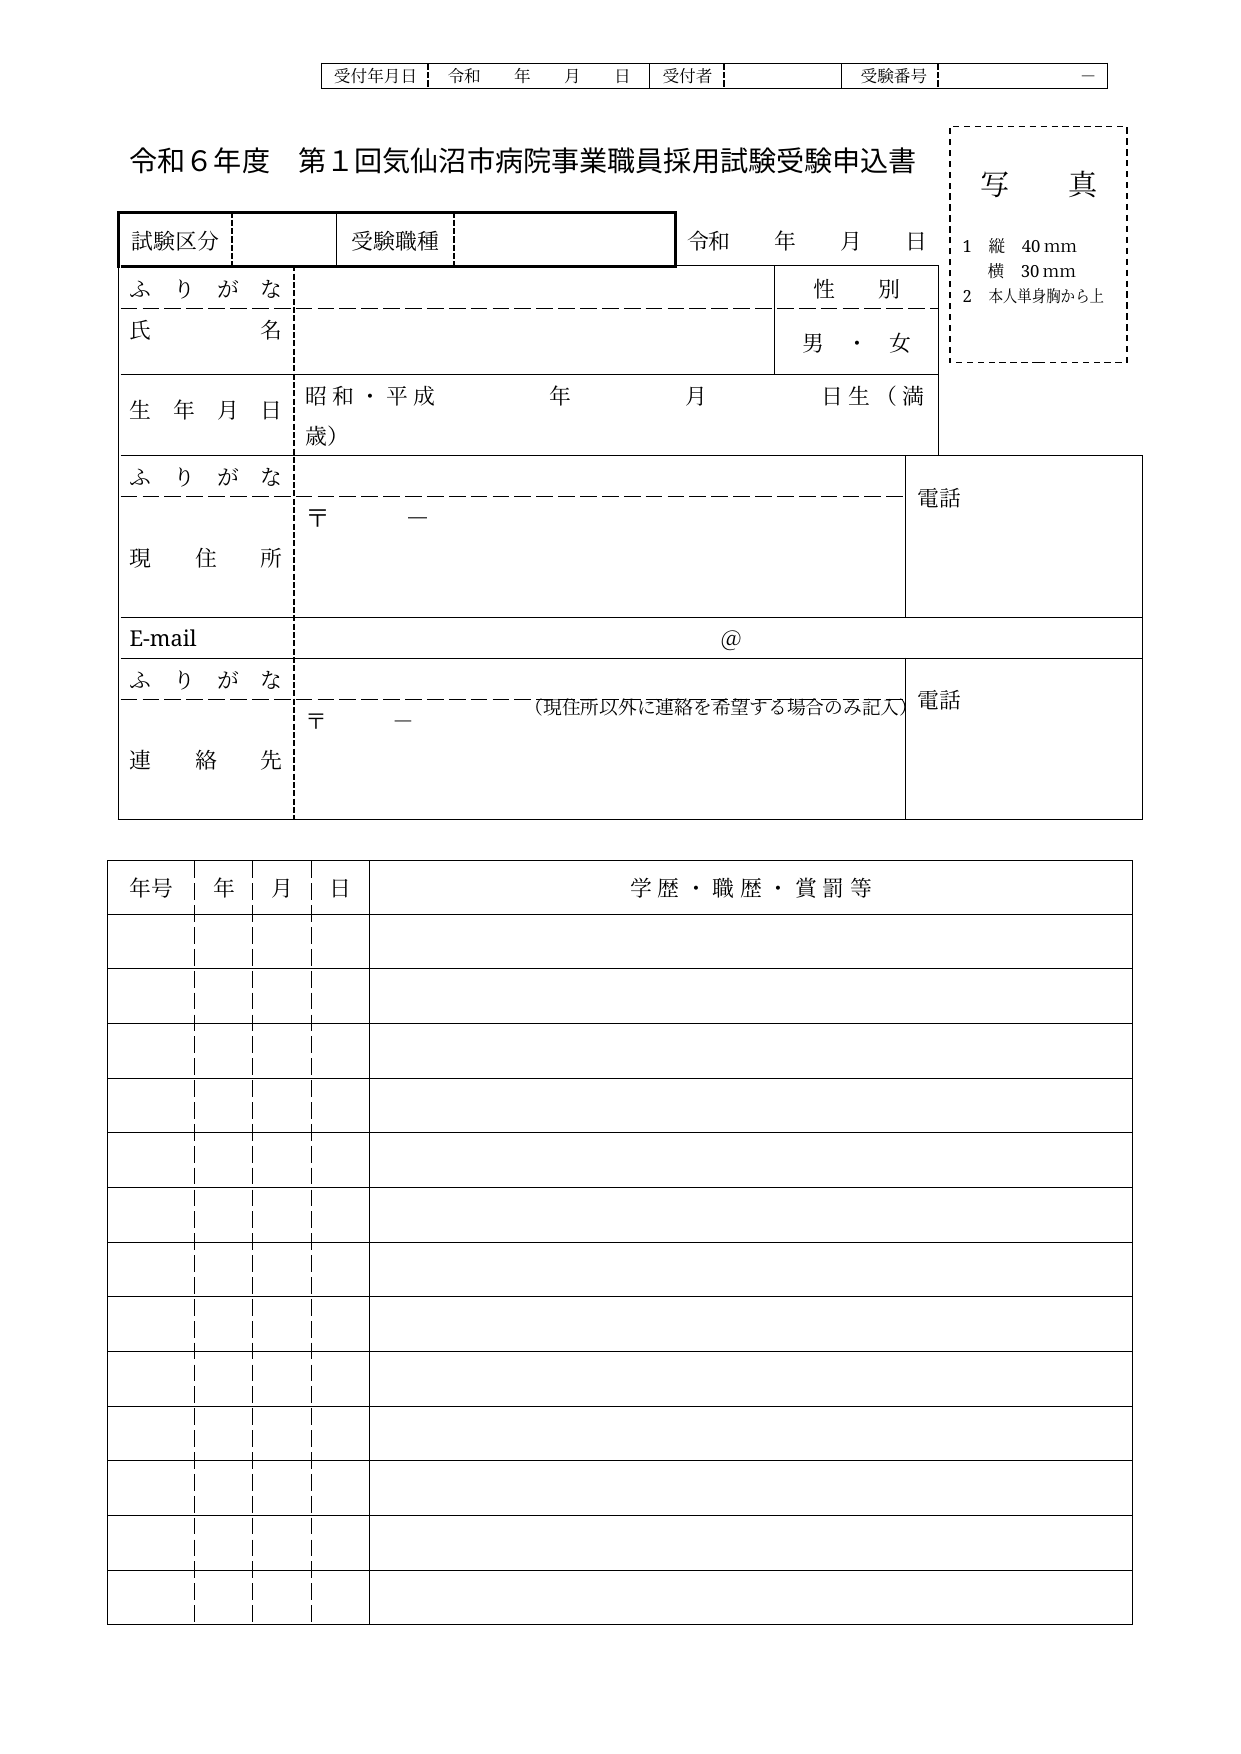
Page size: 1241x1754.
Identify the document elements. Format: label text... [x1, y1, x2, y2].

table_header － [938, 64, 1107, 88]
table_cell [294, 456, 905, 496]
table_cell [370, 1024, 1132, 1077]
table_cell [370, 915, 1132, 968]
table_cell [311, 1133, 369, 1187]
table_cell [253, 1188, 311, 1242]
table_cell [108, 1516, 195, 1570]
table_cell [253, 915, 311, 968]
table_cell 令和 年 月 日 [677, 211, 939, 265]
table_cell [311, 1461, 369, 1515]
table_cell ふりがな [119, 266, 294, 308]
table_cell [370, 1297, 1132, 1351]
table_cell [195, 1352, 253, 1406]
table_cell [108, 1571, 195, 1624]
table_cell [370, 1461, 1132, 1515]
table_cell [195, 1407, 253, 1460]
table_header 月 [253, 861, 311, 913]
table_cell [253, 1297, 311, 1351]
table_cell [311, 1516, 369, 1570]
table_cell E-mail [119, 617, 294, 658]
table_header 年 [195, 861, 253, 913]
table_header 年号 [108, 861, 195, 913]
table_header 令和６年度 第１回気仙沼市病院事業職員採用試験受験申込書 [118, 119, 939, 211]
table_cell [108, 1024, 195, 1077]
table_cell 受験職種 [337, 214, 454, 265]
table_cell [108, 969, 195, 1023]
table_cell [108, 1461, 195, 1515]
table_cell [370, 1079, 1132, 1132]
table_cell [195, 1516, 253, 1570]
table_cell [108, 1297, 195, 1351]
table_cell [294, 308, 774, 374]
table_cell [253, 1079, 311, 1132]
table_cell [253, 1571, 311, 1624]
table_cell [232, 214, 336, 265]
table_cell [294, 659, 905, 699]
table_cell [311, 1079, 369, 1132]
table_cell 氏 名 [119, 308, 294, 374]
table_cell [454, 214, 674, 265]
table_cell [311, 1024, 369, 1077]
table_cell [108, 1188, 195, 1242]
table_cell [253, 1516, 311, 1570]
table_cell [311, 1571, 369, 1624]
table_cell [253, 1407, 311, 1460]
table_header 受験番号 [842, 64, 938, 88]
table_cell [253, 1243, 311, 1296]
table_cell [195, 1243, 253, 1296]
table_cell 現住所 [119, 496, 294, 617]
table_cell [370, 1516, 1132, 1570]
table_cell [253, 1133, 311, 1187]
table_cell [370, 969, 1132, 1023]
table_cell 電話 [906, 456, 1142, 617]
table_cell [195, 915, 253, 968]
table_cell [370, 1352, 1132, 1406]
table_cell [370, 1243, 1132, 1296]
table_cell [370, 1133, 1132, 1187]
table_header 受付者 [650, 64, 723, 88]
table_header 日 [311, 861, 369, 913]
table_header [939, 119, 1142, 455]
table_cell [311, 1352, 369, 1406]
table_cell [195, 1571, 253, 1624]
table_cell [195, 1461, 253, 1515]
table_cell [195, 969, 253, 1023]
table_cell [253, 969, 311, 1023]
table_cell [253, 1461, 311, 1515]
table_cell 性 別 [775, 266, 938, 308]
table_cell [311, 1297, 369, 1351]
table_cell 試験区分 [120, 214, 232, 265]
table_cell [108, 1243, 195, 1296]
table_header [724, 64, 841, 88]
table_cell [311, 969, 369, 1023]
table_cell [108, 1352, 195, 1406]
table_cell [370, 1571, 1132, 1624]
table_cell [195, 1024, 253, 1077]
table_cell [294, 266, 774, 308]
table_cell 生年月日 [119, 374, 294, 455]
table_cell 昭和・平成 年 月 日生（満 歳） [294, 375, 938, 455]
table_cell [311, 915, 369, 968]
table_cell 〒 － [294, 496, 905, 617]
table_cell [195, 1133, 253, 1187]
table_cell [253, 1352, 311, 1406]
table_cell [311, 1407, 369, 1460]
table_cell ＠ [294, 618, 1142, 658]
table_header 学 歴 ・ 職 歴 ・ 賞 罰 等 [370, 861, 1132, 913]
table_cell [195, 1297, 253, 1351]
table_cell 〒 － [294, 699, 905, 819]
table_cell [370, 1188, 1132, 1242]
table_cell [108, 1079, 195, 1132]
table_cell [370, 1407, 1132, 1460]
table_cell ふりがな [119, 455, 294, 496]
table_cell 連絡先 [119, 699, 294, 819]
table_cell [311, 1188, 369, 1242]
table_header 令和 年 月 日 [428, 64, 649, 88]
table_cell [195, 1079, 253, 1132]
table_cell [108, 1133, 195, 1187]
table_cell 男 ・ 女 [775, 308, 938, 374]
table_header 受付年月日 [322, 64, 428, 88]
table_cell [108, 1407, 195, 1460]
table_cell 電話 [906, 659, 1142, 819]
table_cell [253, 1024, 311, 1077]
table_cell [108, 915, 195, 968]
table_cell ふりがな [119, 658, 294, 699]
table_cell [195, 1188, 253, 1242]
table_cell [311, 1243, 369, 1296]
